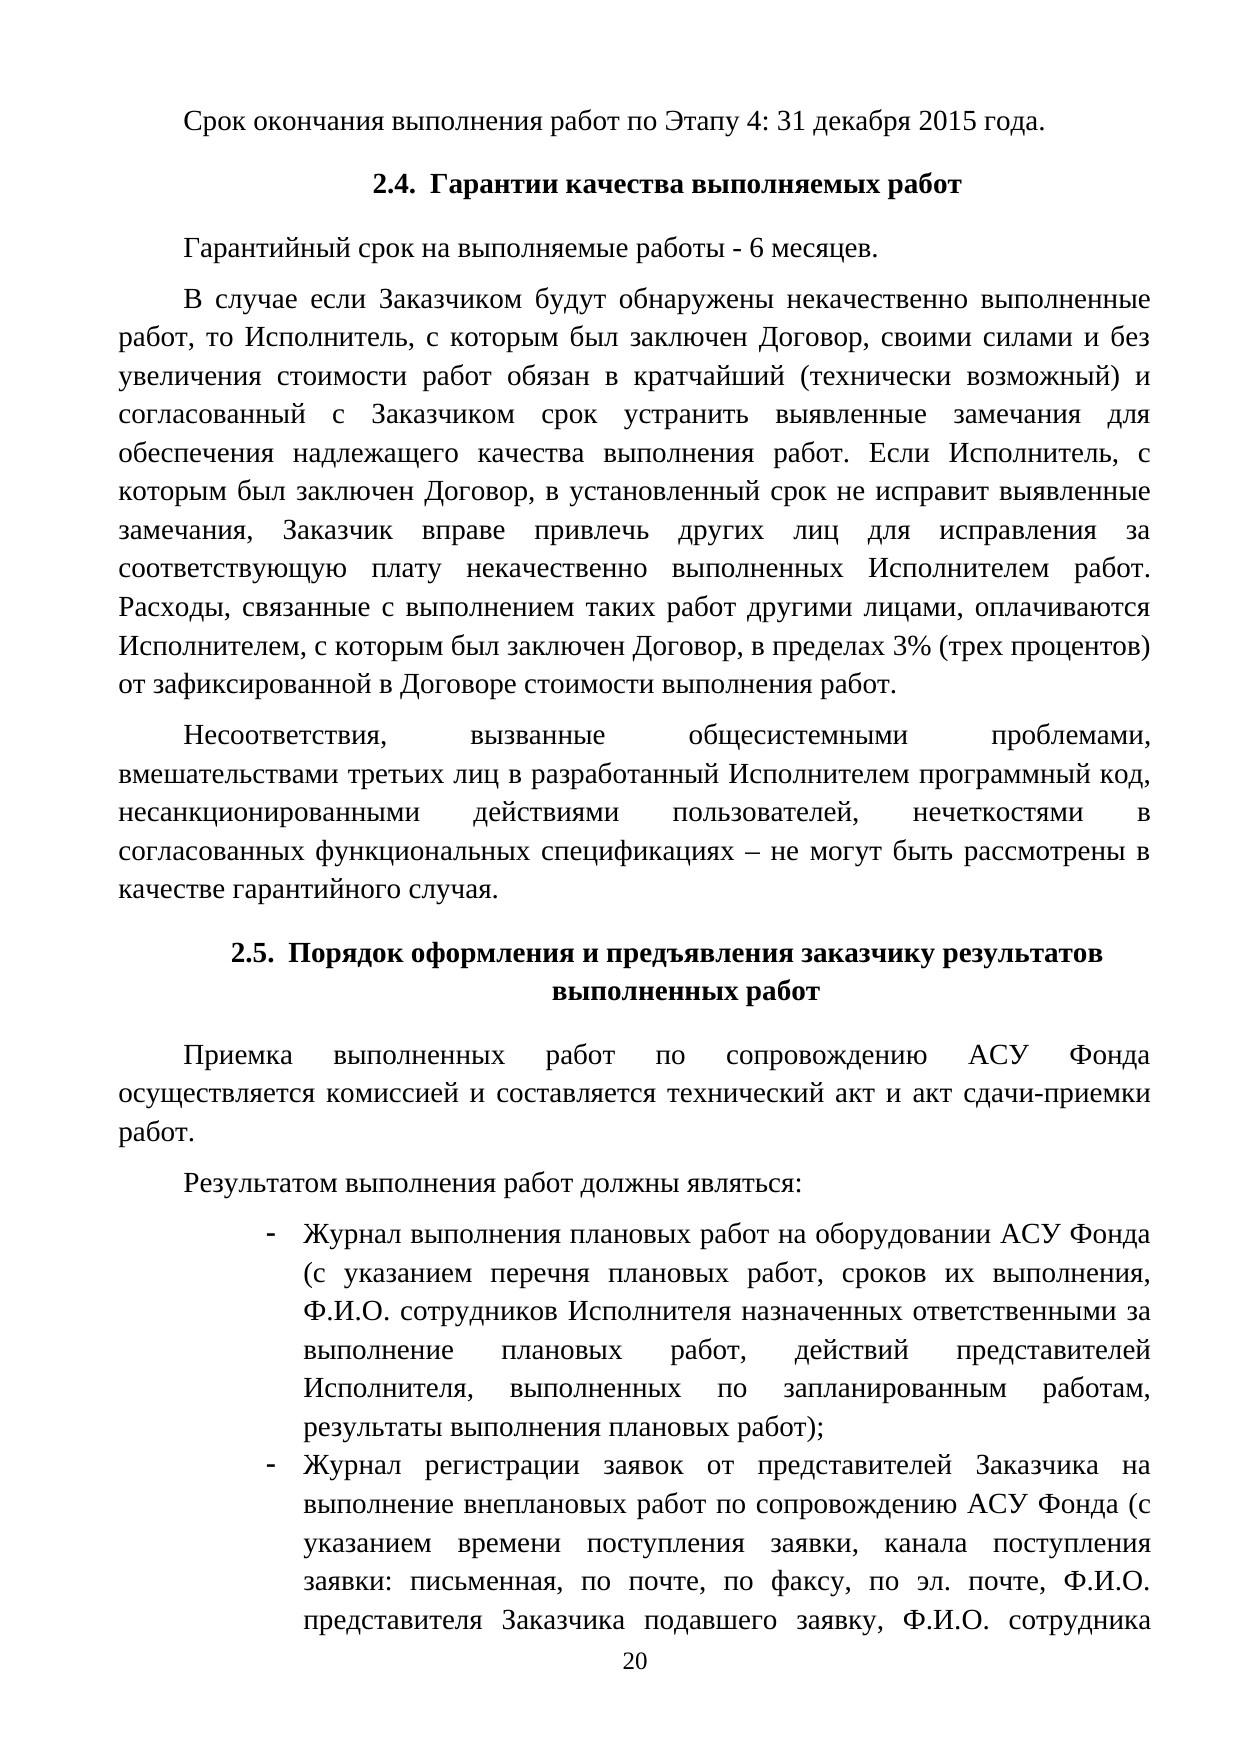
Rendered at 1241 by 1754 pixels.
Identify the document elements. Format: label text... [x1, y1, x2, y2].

text Результатом выполнения работ должны являться: [118, 1165, 1152, 1199]
text Несоответствия, вызванные общесистемными проблемами, вмешательствами третьих лиц в разработанный Исполнителем программный код, несанкционированными действиями пользователей, нечеткостями в согласованных функциональных спецификациях – не могут быть рассмотрены в качестве гарантийного случая. [118, 717, 1152, 905]
subtitle Гарантии качества выполняемых работ [183, 166, 1152, 200]
subtitle Порядок оформления и предъявления заказчику результатов выполненных работ [183, 935, 1152, 1007]
text Гарантийный срок на выполняемые работы - 6 месяцев. [118, 230, 1152, 263]
text Приемка выполненных работ по сопровождению АСУ Фонда осуществляется комиссией и составляется технический акт и акт сдачи-приемки работ. [118, 1037, 1152, 1148]
list Журнал выполнения плановых работ на оборудовании АСУ Фонда (с указанием перечня плановых работ, сроков их выполнения, Ф.И.О. сотрудников Исполнителя назначенных ответственными за выполнение плановых работ, действий представителей Исполнителя, выполненных по запланированным работам, результаты выполнения плановых работ); [266, 1216, 1152, 1442]
text Срок окончания выполнения работ по Этапу 4: 31 декабря 2015 года. [118, 103, 1152, 136]
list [266, 1447, 1152, 1635]
text В случае если Заказчиком будут обнаружены некачественно выполненные работ, то Исполнитель, с которым был заключен Договор, своими силами и без увеличения стоимости работ обязан в кратчайший (технически возможный) и согласованный с Заказчиком срок устранить выявленные замечания для обеспечения надлежащего качества выполнения работ. Если Исполнитель, с которым был заключен Договор, в установленный срок не исправит выявленные замечания, Заказчик вправе привлечь других лиц для исправления за соответствующую плату некачественно выполненных Исполнителем работ. Расходы, связанные с выполнением таких работ другими лицами, оплачиваются Исполнителем, с которым был заключен Договор, в пределах 3% (трех процентов) от зафиксированной в Договоре стоимости выполнения работ. [118, 281, 1152, 700]
